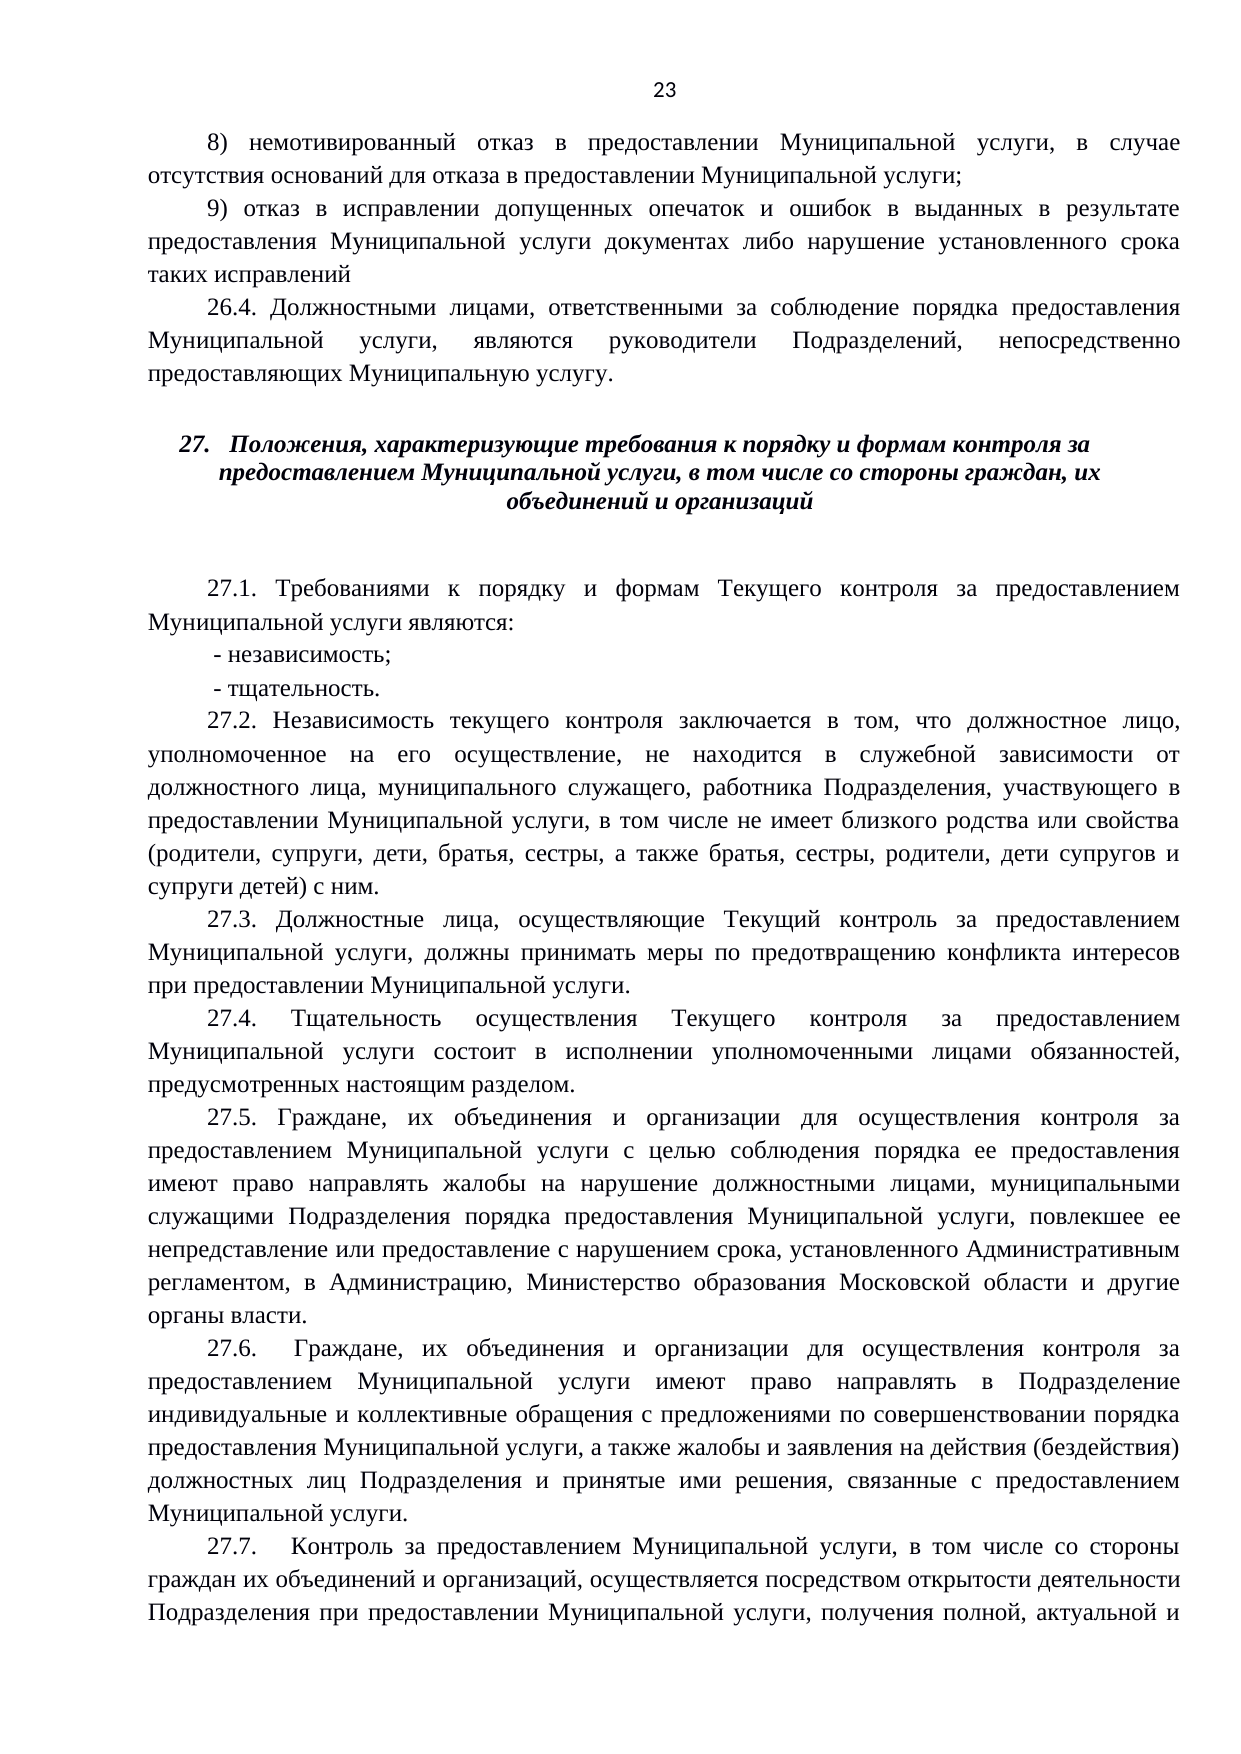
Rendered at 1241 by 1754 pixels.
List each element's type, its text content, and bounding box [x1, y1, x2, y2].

text 27.6. Граждане, их объединения и организации для осуществления контроля за предоставлением Муниципальной услуги имеют право направлять в Подразделение индивидуальные и коллективные обращения с предложениями по совершенствовании порядка предоставления Муниципальной услуги, а также жалобы и заявления на действия (бездействия) должностных лиц Подразделения и принятые ими решения, связанные с предоставлением Муниципальной услуги. [148, 1333, 1181, 1527]
text 27.4. Тщательность осуществления Текущего контроля за предоставлением Муниципальной услуги состоит в исполнении уполномоченными лицами обязанностей, предусмотренных настоящим разделом. [148, 1003, 1181, 1098]
text 9) отказ в исправлении допущенных опечаток и ошибок в выданных в результате предоставления Муниципальной услуги документах либо нарушение установленного срока таких исправлений [148, 193, 1181, 288]
text 26.4. Должностными лицами, ответственными за соблюдение порядка предоставления Муниципальной услуги, являются руководители Подразделений, непосредственно предоставляющих Муниципальную услугу. [148, 292, 1181, 387]
text 27.1. Требованиями к порядку и формам Текущего контроля за предоставлением Муниципальной услуги являются: [148, 573, 1181, 635]
text - тщательность. [148, 673, 1181, 701]
text - независимость; [148, 639, 1181, 668]
text 27.5. Граждане, их объединения и организации для осуществления контроля за предоставлением Муниципальной услуги с целью соблюдения порядка ее предоставления имеют право направлять жалобы на нарушение должностными лицами, муниципальными служащими Подразделения порядка предоставления Муниципальной услуги, повлекшее ее непредставление или предоставление с нарушением срока, установленного Административным регламентом, в Администрацию, Министерство образования Московской области и другие органы власти. [148, 1102, 1181, 1329]
text 8) немотивированный отказ в предоставлении Муниципальной услуги, в случае отсутствия оснований для отказа в предоставлении Муниципальной услуги; [148, 127, 1181, 189]
list Положения, характеризующие требования к порядку и формам контроля за предоставлением Муниципальной услуги, в том числе со стороны граждан, их объединений и организаций [148, 429, 1122, 548]
text 27.3. Должностные лица, осуществляющие Текущий контроль за предоставлением Муниципальной услуги, должны принимать меры по предотвращению конфликта интересов при предоставлении Муниципальной услуги. [148, 904, 1181, 998]
text 27.2. Независимость текущего контроля заключается в том, что должностное лицо, уполномоченное на его осуществление, не находится в служебной зависимости от должностного лица, муниципального служащего, работника Подразделения, участвующего в предоставлении Муниципальной услуги, в том числе не имеет близкого родства или свойства (родители, супруги, дети, братья, сестры, а также братья, сестры, родители, дети супругов и супруги детей) с ним. [148, 706, 1181, 899]
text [148, 1531, 1181, 1626]
